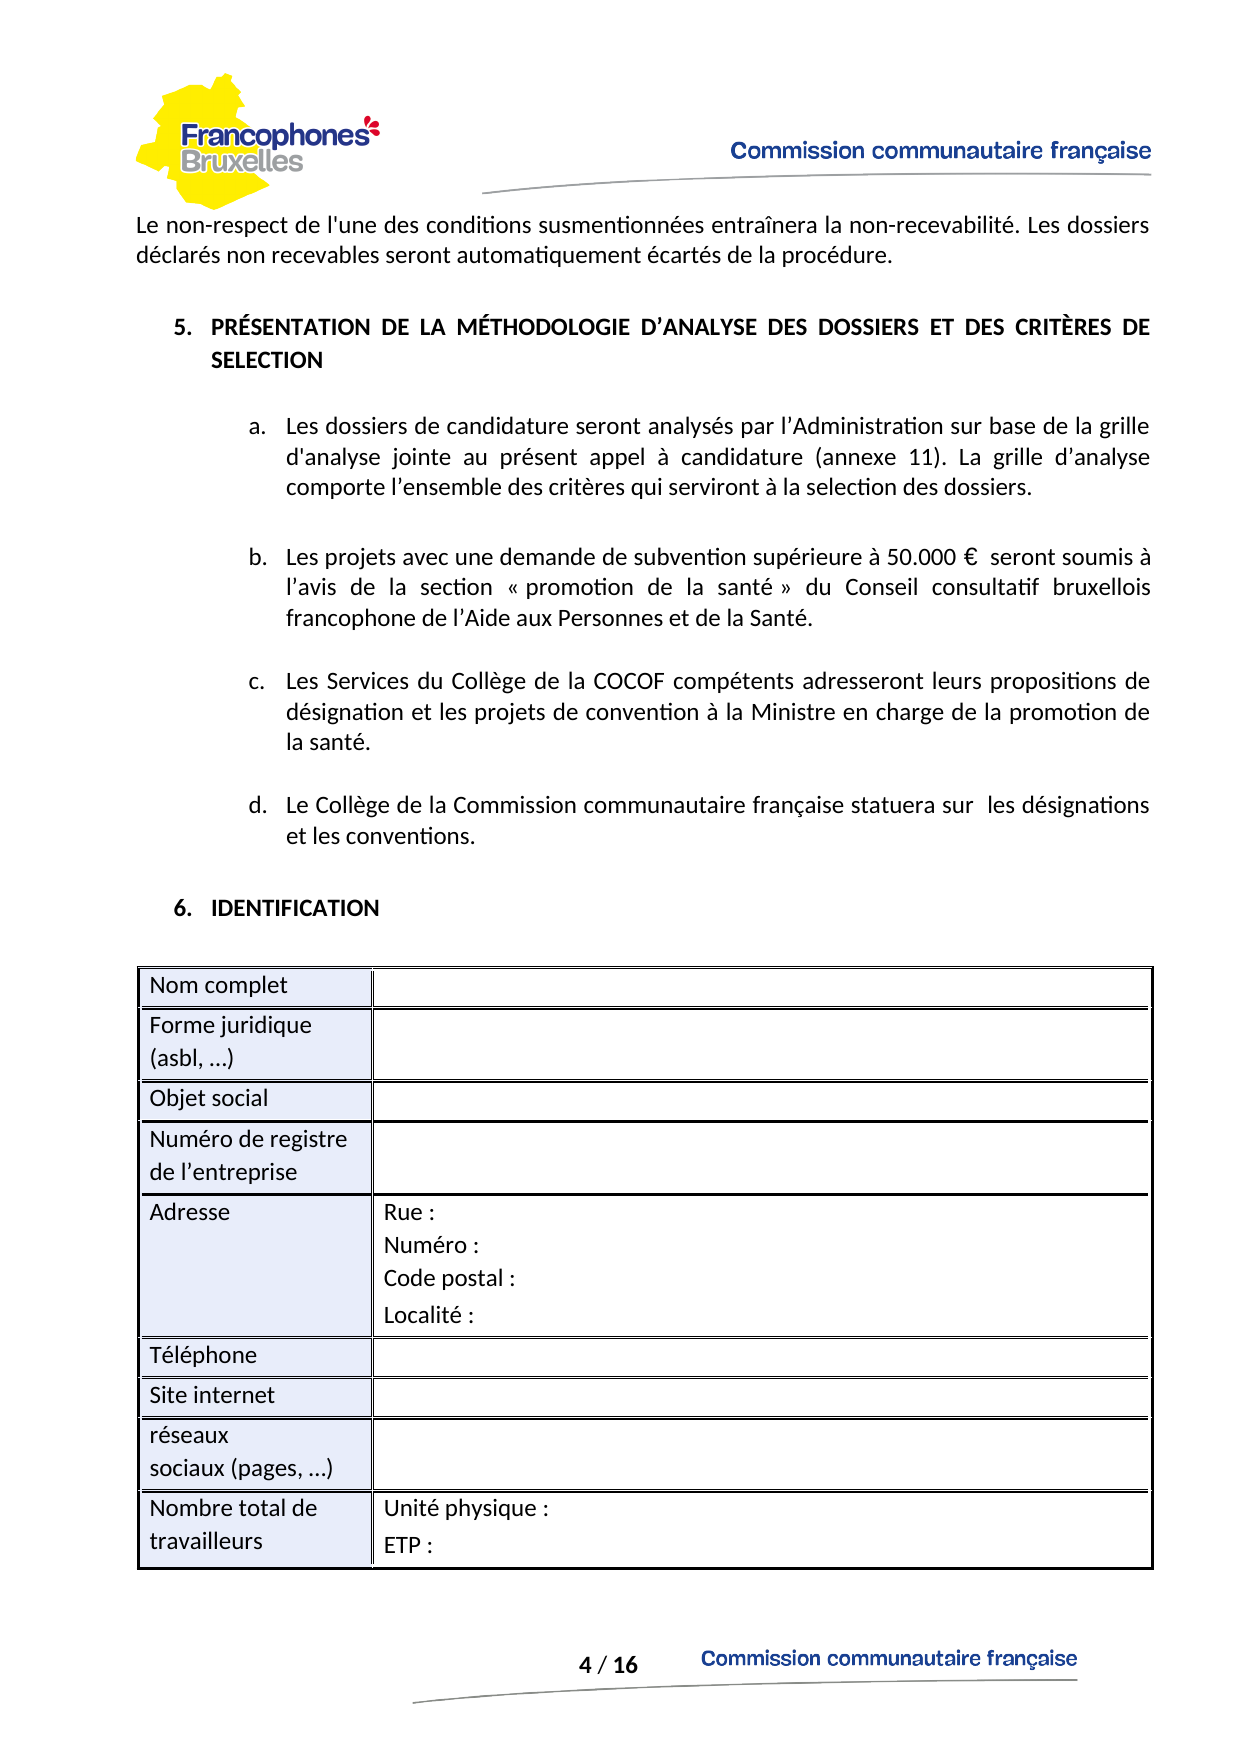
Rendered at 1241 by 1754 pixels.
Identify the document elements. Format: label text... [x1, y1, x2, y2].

list Le Collège de la Commission communautaire française statuera sur les désignations et les conventions. [248, 789, 1152, 851]
text Le non-respect de l'une des conditions susmentionnées entraînera la non-recevabilité. Les dossiers déclarés non recevables seront automatiquement écartés de la procédure. [136, 210, 1152, 270]
table_cell Forme juridique (asbl, …) [140, 1006, 371, 1079]
table_cell [374, 1120, 1152, 1193]
list IDENTIFICATION [173, 892, 1152, 922]
list Les Services du Collège de la COCOF compétents adresseront leurs propositions de désignation et les projets de convention à la Ministre en charge de la promotion de la santé. [248, 665, 1152, 757]
table_cell Unité physique : ETP : Commentaire : [372, 1489, 1152, 1567]
table_cell [374, 1006, 1151, 1079]
picture [135, 73, 1152, 210]
table_cell Rue : Numéro : Code postal : Localité : [374, 1193, 1151, 1336]
table_cell Site internet [140, 1376, 371, 1416]
table_cell Objet social [138, 1079, 372, 1119]
table_cell Téléphone [140, 1336, 371, 1376]
table_cell Adresse [140, 1193, 371, 1336]
table_cell Nombre total de travailleurs [138, 1489, 372, 1567]
table_header Nom complet [140, 969, 372, 1006]
list Les dossiers de candidature seront analysés par l’Administration sur base de la grille d'analyse jointe au présent appel à candidature (annexe 11). La grille d’analyse comporte l’ensemble des critères qui serviront à la selection des dossiers. [248, 410, 1152, 502]
table_cell [374, 1336, 1151, 1376]
list Les projets avec une demande de subvention supérieure à 50.000 € seront soumis à l’avis de la section « promotion de la santé » du Conseil consultatif bruxellois francophone de l’Aide aux Personnes et de la Santé. [248, 541, 1152, 632]
list PRÉSENTATION DE LA MÉTHODOLOGIE D’ANALYSE DES DOSSIERS ET DES CRITÈRES DE SELECTION [173, 311, 1152, 375]
table_cell réseaux sociaux (pages, …) [140, 1416, 371, 1489]
table_cell [374, 1376, 1151, 1416]
table_cell [374, 1416, 1151, 1489]
table_header [372, 967, 1151, 1006]
table_cell Numéro de registre de l’entreprise [138, 1120, 371, 1193]
table_cell [372, 1079, 1152, 1119]
picture [412, 1647, 1078, 1705]
